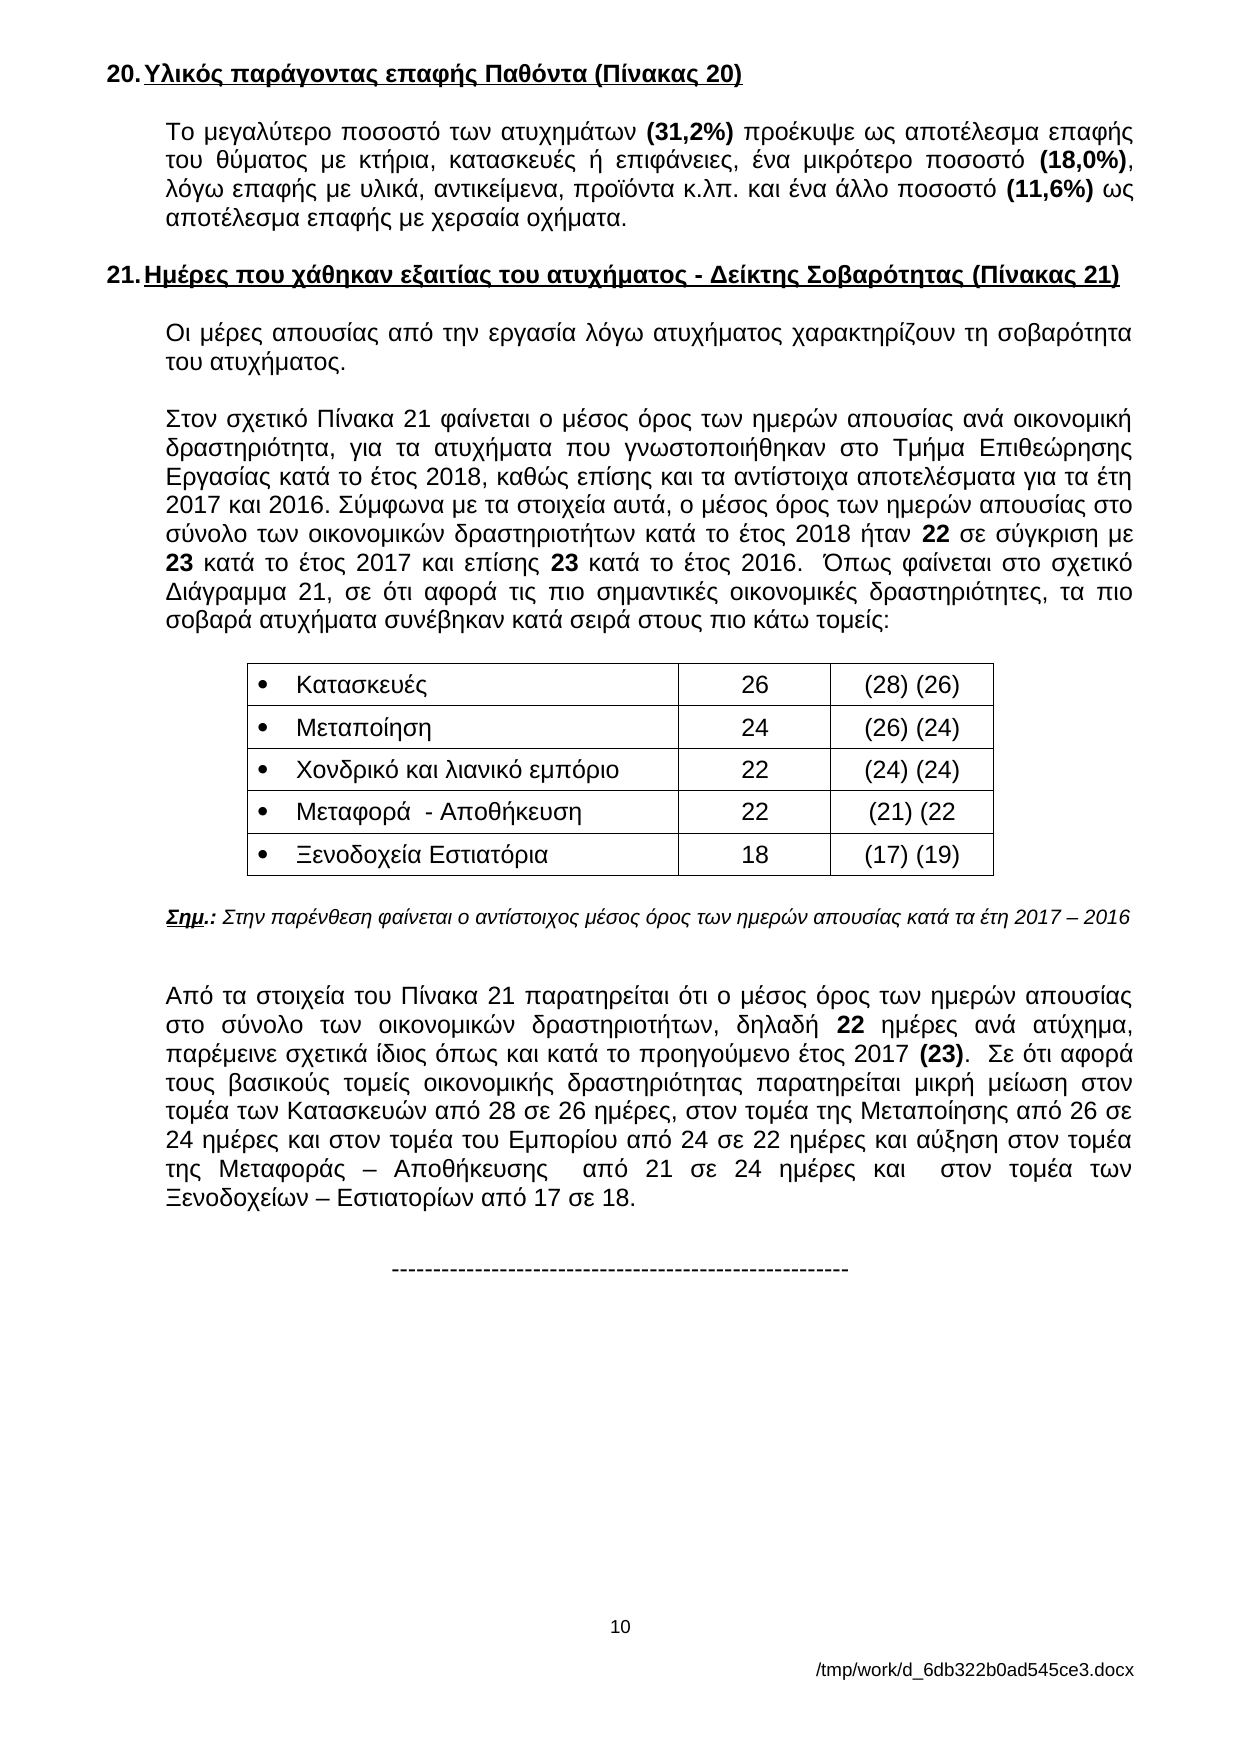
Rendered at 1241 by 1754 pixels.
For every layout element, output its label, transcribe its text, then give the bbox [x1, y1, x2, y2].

table_cell (24) (24) [831, 749, 993, 790]
list Υλικός παράγοντας επαφής Παθόντα (Πίνακας 20) [106, 59, 1134, 88]
table_cell Μεταποίηση [248, 706, 678, 748]
table_header (28) (26) [831, 664, 993, 705]
text Στον σχετικό Πίνακα 21 φαίνεται ο μέσος όρος των ημερών απουσίας ανά οικονομική δραστηριότητα, για τα ατυχήματα που γνωστοποιήθηκαν στο Τμήμα Επιθεώρησης Εργασίας κατά το έτος 2018, καθώς επίσης και τα αντίστοιχα αποτελέσματα για τα έτη 2017 και 2016. Σύμφωνα με τα στοιχεία αυτά, ο μέσος όρος των ημερών απουσίας στο σύνολο των οικονομικών δραστηριοτήτων κατά το έτος 2018 ήταν 22 σε σύγκριση με 23 κατά το έτος 2017 και επίσης 23 κατά το έτος 2016. Όπως φαίνεται στο σχετικό Διάγραμμα 21, σε ότι αφορά τις πιο σημαντικές οικονομικές δραστηριότητες, τα πιο σοβαρά ατυχήματα συνέβηκαν κατά σειρά στους πιο κάτω τομείς: [165, 404, 1134, 634]
table_cell Χονδρικό και λιανικό εμπόριο [248, 749, 678, 790]
table_header 26 [679, 664, 830, 705]
table_cell (17) (19) [831, 834, 993, 875]
table_cell Μεταφορά - Αποθήκευση [248, 791, 678, 832]
text Από τα στοιχεία του Πίνακα 21 παρατηρείται ότι ο μέσος όρος των ημερών απουσίας στο σύνολο των οικονομικών δραστηριοτήτων, δηλαδή 22 ημέρες ανά ατύχημα, παρέμεινε σχετικά ίδιος όπως και κατά το προηγούμενο έτος 2017 (23). Σε ότι αφορά τους βασικούς τομείς οικονομικής δραστηριότητας παρατηρείται μικρή μείωση στον τομέα των Κατασκευών από 28 σε 26 ημέρες, στον τομέα της Μεταποίησης από 26 σε 24 ημέρες και στον τομέα του Εμπορίου από 24 σε 22 ημέρες και αύξηση στον τομέα της Μεταφοράς – Αποθήκευσης από 21 σε 24 ημέρες και στον τομέα των Ξενοδοχείων – Εστιατορίων από 17 σε 18. [165, 981, 1134, 1211]
table_cell (21) (22 [831, 791, 993, 832]
text ------------------------------------------------------- [106, 1254, 1134, 1283]
text Οι μέρες απουσίας από την εργασία λόγω ατυχήματος χαρακτηρίζουν τη σοβαρότητα του ατυχήματος. [165, 318, 1134, 375]
table_cell 24 [679, 706, 830, 748]
text Σημ.: Στην παρένθεση φαίνεται ο αντίστοιχος μέσος όρος των ημερών απουσίας κατά τα έτη 2017 – 2016 [165, 905, 1134, 929]
table_cell (26) (24) [831, 706, 993, 748]
table_header Κατασκευές [248, 664, 678, 705]
text Το μεγαλύτερο ποσοστό των ατυχημάτων (31,2%) προέκυψε ως αποτέλεσμα επαφής του θύματος με κτήρια, κατασκευές ή επιφάνειες, ένα μικρότερο ποσοστό (18,0%), λόγω επαφής με υλικά, αντικείμενα, προϊόντα κ.λπ. και ένα άλλο ποσοστό (11,6%) ως αποτέλεσμα επαφής με χερσαία οχήματα. [165, 117, 1134, 232]
table_cell 22 [679, 791, 830, 832]
table_cell Ξενοδοχεία Εστιατόρια [248, 834, 678, 875]
table_cell 22 [679, 749, 830, 790]
list Ημέρες που χάθηκαν εξαιτίας του ατυχήματος - Δείκτης Σοβαρότητας (Πίνακας 21) [106, 260, 1134, 289]
table_cell 18 [679, 834, 830, 875]
